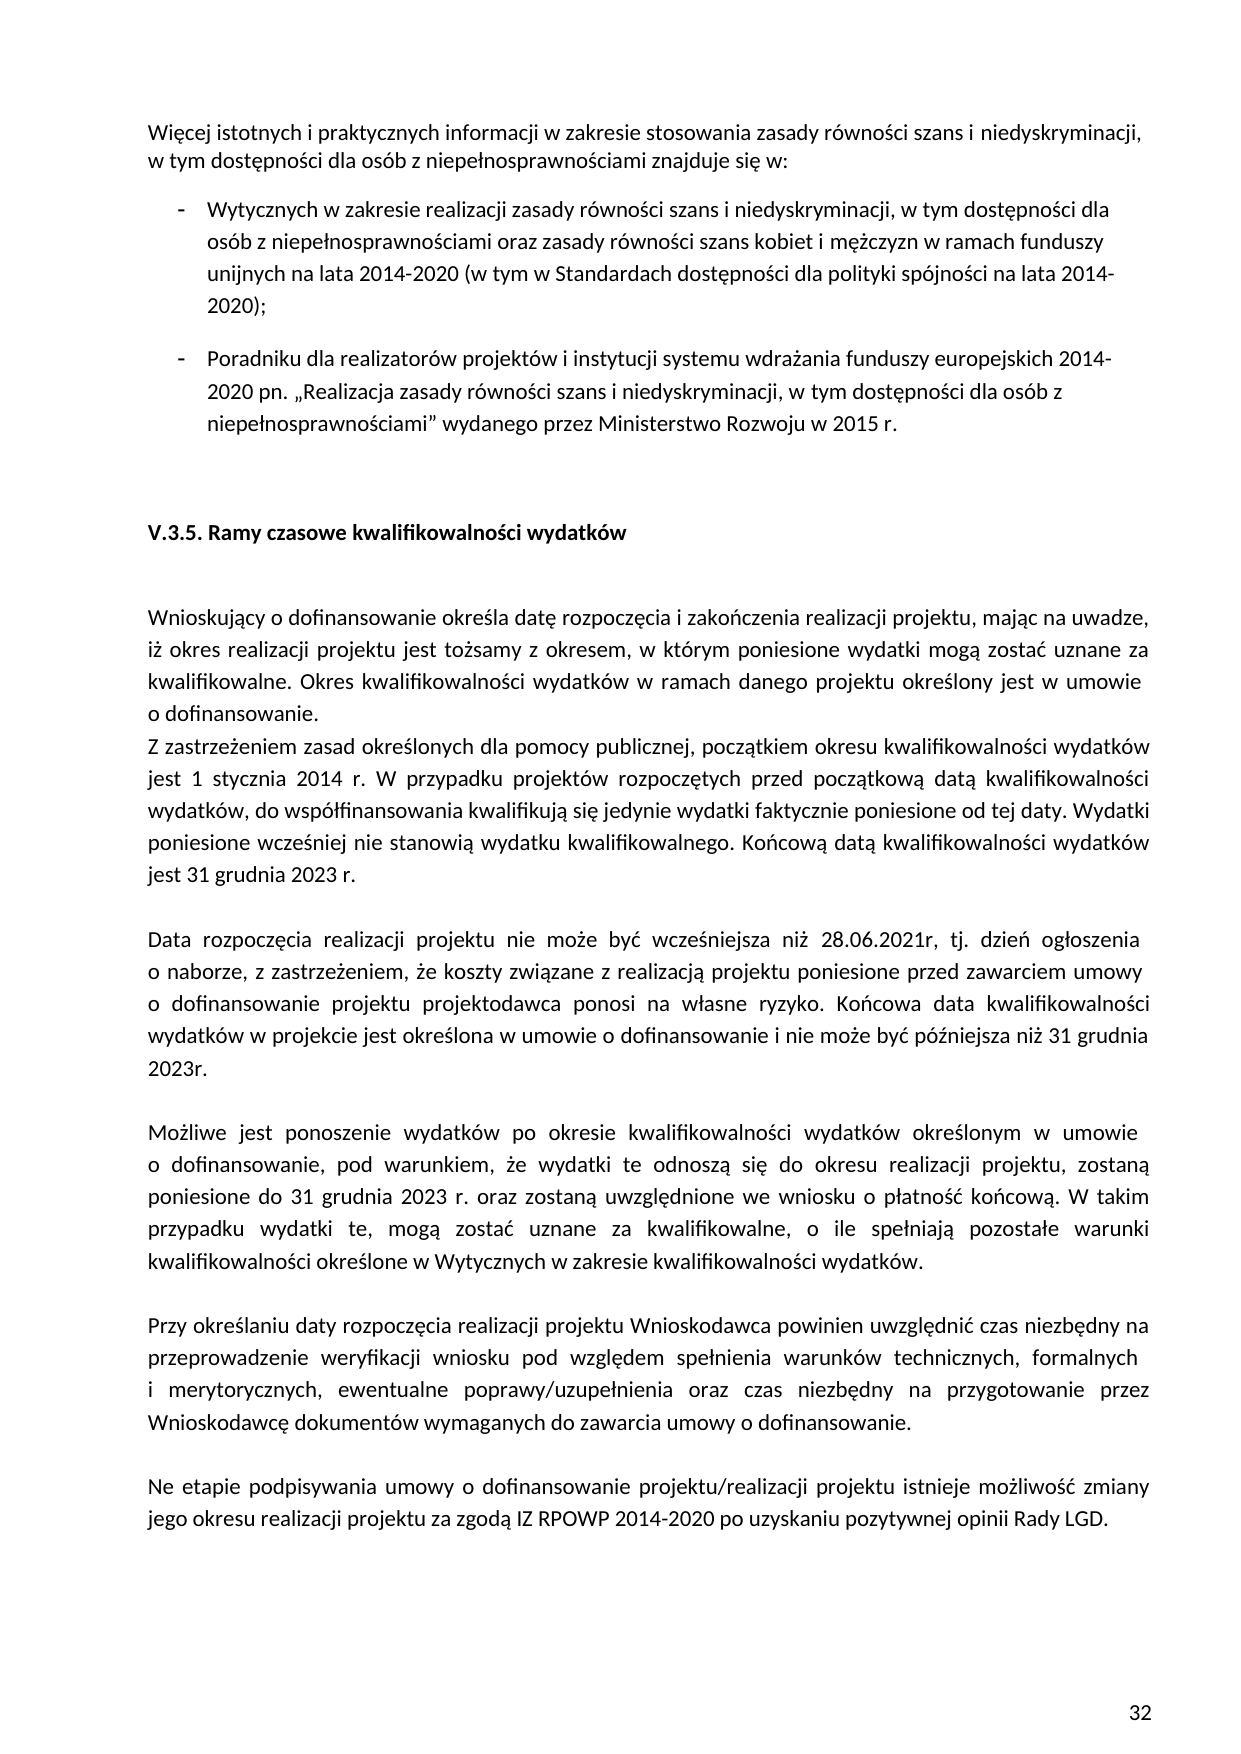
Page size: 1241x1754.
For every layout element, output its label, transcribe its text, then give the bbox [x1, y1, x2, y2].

text Możliwe jest ponoszenie wydatków po okresie kwalifikowalności wydatków określonym w umowie o dofinansowanie, pod warunkiem, że wydatki te odnoszą się do okresu realizacji projektu, zostaną poniesione do 31 grudnia 2023 r. oraz zostaną uwzględnione we wniosku o płatność końcową. W takim przypadku wydatki te, mogą zostać uznane za kwalifikowalne, o ile spełniają pozostałe warunki kwalifikowalności określone w Wytycznych w zakresie kwalifikowalności wydatków. [148, 1118, 1152, 1275]
text Data rozpoczęcia realizacji projektu nie może być wcześniejsza niż 28.06.2021r, tj. dzień ogłoszenia o naborze, z zastrzeżeniem, że koszty związane z realizacją projektu poniesione przed zawarciem umowy o dofinansowanie projektu projektodawca ponosi na własne ryzyko. Końcowa data kwalifikowalności wydatków w projekcie jest określona w umowie o dofinansowanie i nie może być późniejsza niż 31 grudnia 2023r. [148, 925, 1152, 1082]
text Ne etapie podpisywania umowy o dofinansowanie projektu/realizacji projektu istnieje możliwość zmiany jego okresu realizacji projektu za zgodą IZ RPOWP 2014-2020 po uzyskaniu pozytywnej opinii Rady LGD. [148, 1472, 1152, 1532]
list Poradniku dla realizatorów projektów i instytucji systemu wdrażania funduszy europejskich 2014-2020 pn. „Realizacja zasady równości szans i niedyskryminacji, w tym dostępności dla osób z niepełnosprawnościami” wydanego przez Ministerstwo Rozwoju w 2015 r. [177, 344, 1152, 437]
text Przy określaniu daty rozpoczęcia realizacji projektu Wnioskodawca powinien uwzględnić czas niezbędny na przeprowadzenie weryfikacji wniosku pod względem spełnienia warunków technicznych, formalnych i merytorycznych, ewentualne poprawy/uzupełnienia oraz czas niezbędny na przygotowanie przez Wnioskodawcę dokumentów wymaganych do zawarcia umowy o dofinansowanie. [148, 1311, 1152, 1436]
text Więcej istotnych i praktycznych informacji w zakresie stosowania zasady równości szans i niedyskryminacji, w tym dostępności dla osób z niepełnosprawnościami znajduje się w: [148, 118, 1152, 174]
list Wytycznych w zakresie realizacji zasady równości szans i niedyskryminacji, w tym dostępności dla osób z niepełnosprawnościami oraz zasady równości szans kobiet i mężczyzn w ramach funduszy unijnych na lata 2014-2020 (w tym w Standardach dostępności dla polityki spójności na lata 2014-2020); [177, 195, 1152, 319]
text Z zastrzeżeniem zasad określonych dla pomocy publicznej, początkiem okresu kwalifikowalności wydatków jest 1 stycznia 2014 r. W przypadku projektów rozpoczętych przed początkową datą kwalifikowalności wydatków, do współfinansowania kwalifikują się jedynie wydatki faktycznie poniesione od tej daty. Wydatki poniesione wcześniej nie stanowią wydatku kwalifikowalnego. Końcową datą kwalifikowalności wydatków jest 31 grudnia 2023 r. [148, 732, 1152, 888]
text Wnioskujący o dofinansowanie określa datę rozpoczęcia i zakończenia realizacji projektu, mając na uwadze, iż okres realizacji projektu jest tożsamy z okresem, w którym poniesione wydatki mogą zostać uznane za kwalifikowalne. Okres kwalifikowalności wydatków w ramach danego projektu określony jest w umowie o dofinansowanie. [148, 603, 1152, 728]
subtitle V.3.5. Ramy czasowe kwalifikowalności wydatków [148, 518, 1152, 546]
